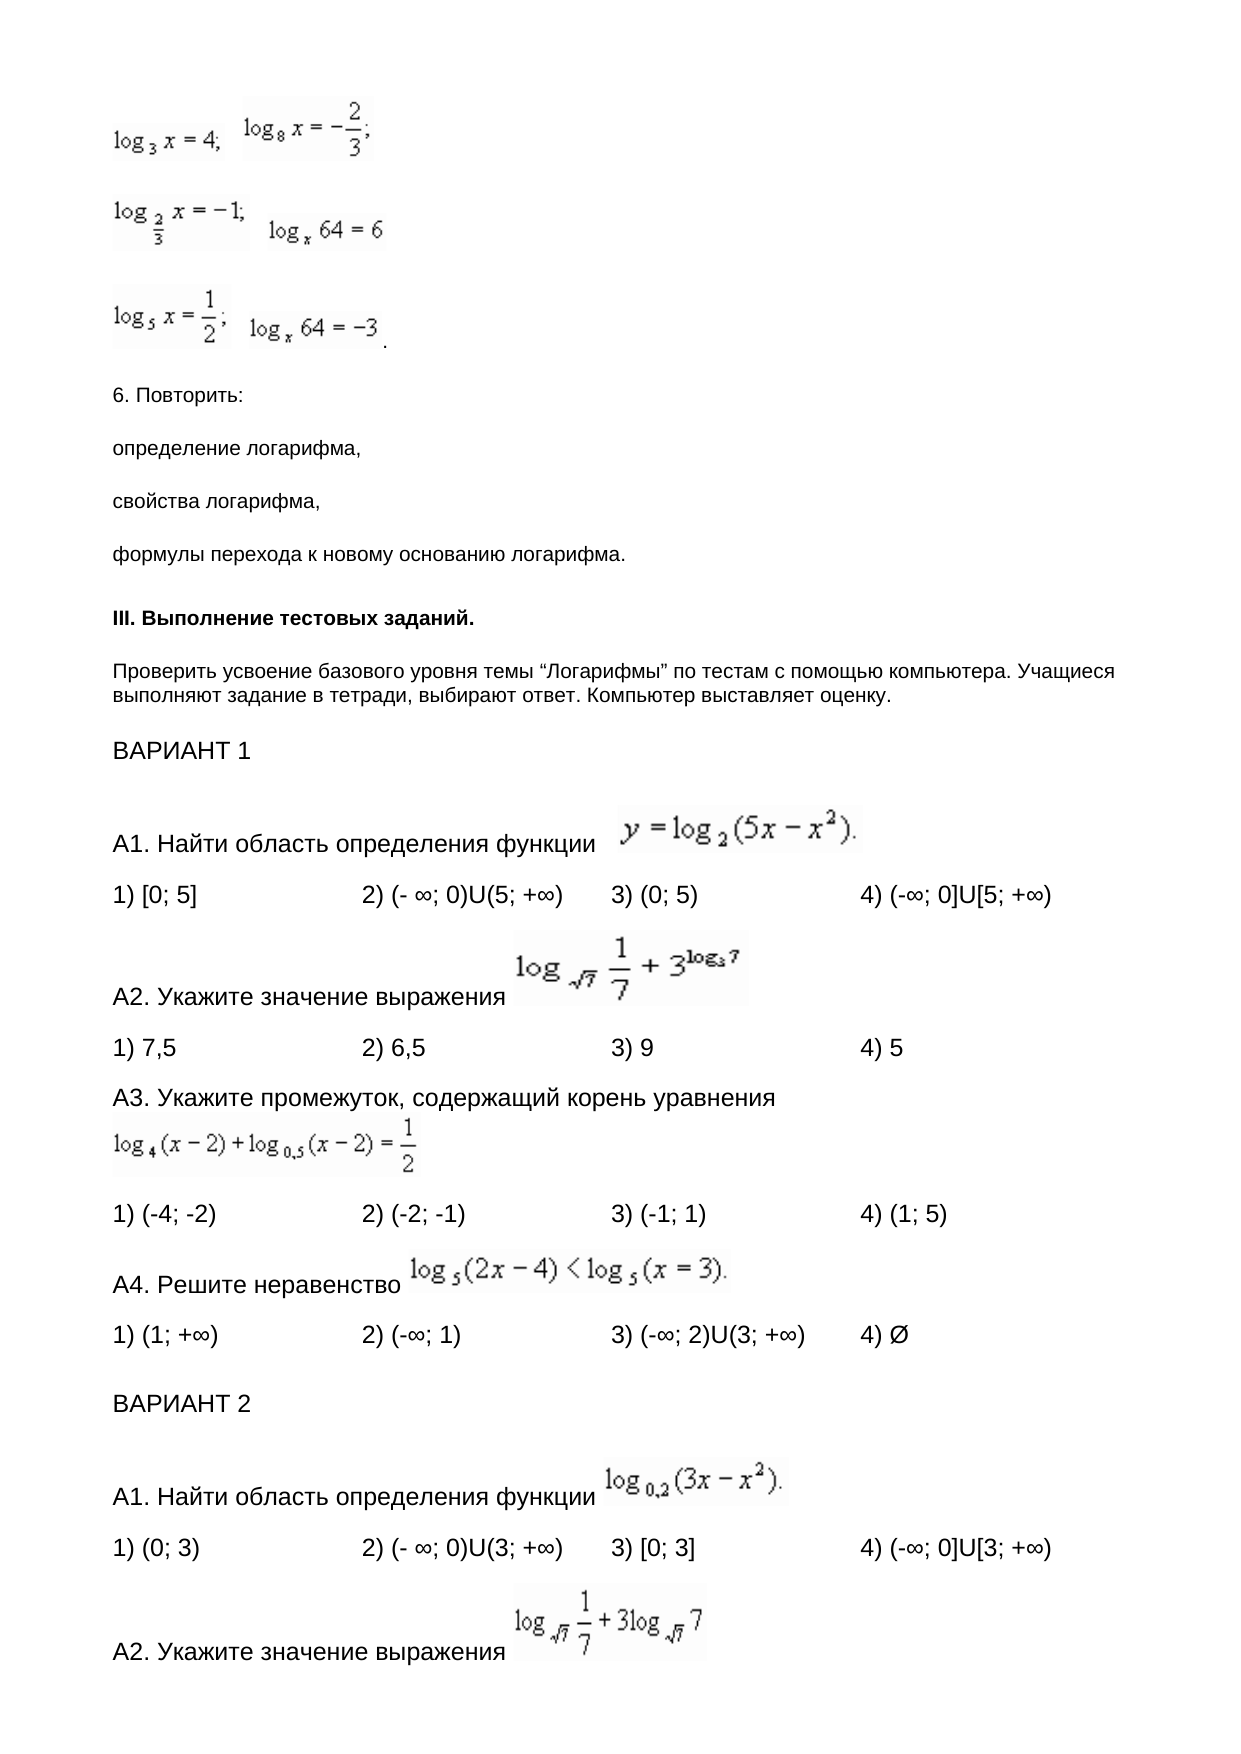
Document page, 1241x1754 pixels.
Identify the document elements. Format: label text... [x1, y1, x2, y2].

table_cell 2) (-∞; 1) [351, 1309, 600, 1360]
text Проверить усвоение базового уровня темы “Логарифмы” по тестам с помощью компьютера. Учащиеся выполняют задание в тетради, выбирают ответ. Компьютер выставляет оценку. [112, 659, 1181, 707]
text III. Выполнение тестовых заданий. [112, 606, 1181, 630]
table_cell 1) (0; 3) [102, 1522, 351, 1573]
table_cell 1) (-4; -2) [102, 1188, 351, 1238]
picture [112, 284, 232, 349]
table_cell 2) 6,5 [351, 1022, 600, 1072]
table_cell 2) (- ∞; 0)U(3; +∞) [351, 1522, 600, 1573]
table_cell 3) (-1; 1) [600, 1188, 849, 1238]
table_cell 3) (-∞; 2)U(3; +∞) [600, 1309, 849, 1360]
table_cell 4) (-∞; 0]U[5; +∞) [849, 869, 1098, 920]
text ВАРИАНТ 1 [112, 736, 1181, 765]
picture [242, 96, 374, 161]
table_header А1. Найти область определения функции [102, 1447, 1098, 1522]
picture [408, 1249, 732, 1293]
table_cell 1) [0; 5] [102, 869, 351, 920]
table_cell 4) (1; 5) [849, 1188, 1098, 1238]
picture [513, 930, 749, 1006]
table_cell 1) (1; +∞) [102, 1309, 351, 1360]
picture [112, 1112, 421, 1177]
table_cell А2. Укажите значение выражения [102, 920, 1098, 1022]
table_cell 2) (-2; -1) [351, 1188, 600, 1238]
table_cell 4) Ø [849, 1309, 1098, 1360]
table_cell А3. Укажите промежуток, содержащий корень уравнения [102, 1073, 1098, 1188]
table_cell 3) (0; 5) [600, 869, 849, 920]
table_cell 4) (-∞; 0]U[3; +∞) [849, 1522, 1098, 1573]
table_cell А2. Укажите значение выражения [102, 1573, 1098, 1677]
table_cell 4) 5 [849, 1022, 1098, 1072]
picture [617, 805, 864, 853]
table_header А1. Найти область определения функции [102, 794, 1098, 869]
picture [248, 311, 383, 349]
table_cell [102, 56, 692, 577]
table_cell 3) [0; 3] [600, 1522, 849, 1573]
picture [267, 213, 387, 251]
table_cell 3) 9 [600, 1022, 849, 1072]
table_cell 2) (- ∞; 0)U(5; +∞) [351, 869, 600, 920]
table_cell 1) 7,5 [102, 1022, 351, 1072]
picture [112, 194, 251, 251]
table_cell А4. Решите неравенство [102, 1238, 1098, 1309]
picture [513, 1583, 708, 1661]
picture [112, 123, 226, 161]
picture [603, 1457, 789, 1506]
text ВАРИАНТ 2 [112, 1389, 1181, 1418]
